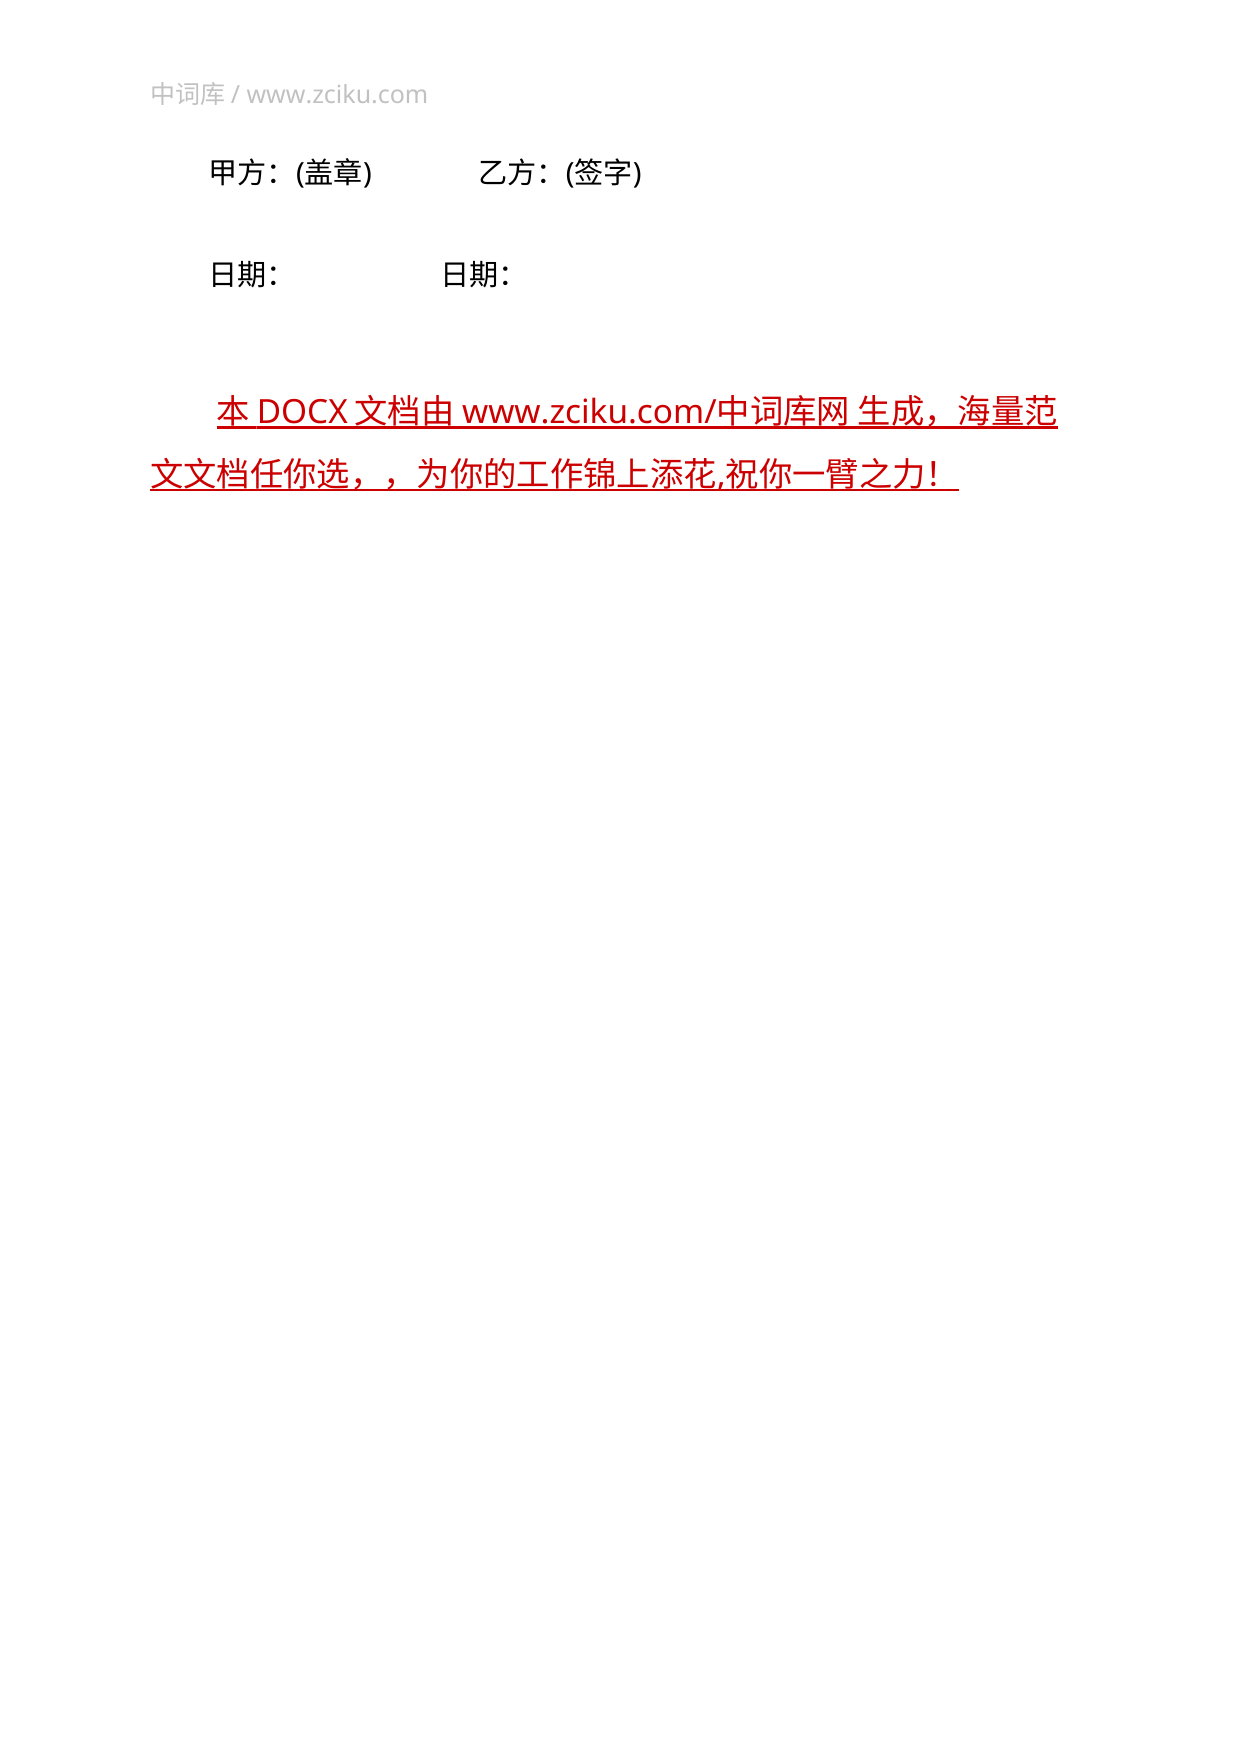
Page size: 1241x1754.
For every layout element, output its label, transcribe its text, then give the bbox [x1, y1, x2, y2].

text 日期： 日期： [150, 252, 1090, 294]
text 本DOCX文档由 www.zciku.com/中词库网 生成，海量范文文档任你选，，为你的工作锦上添花,祝你一臂之力！ [150, 385, 1090, 496]
text 甲方：(盖章) 乙方：(签字) [150, 150, 1090, 192]
